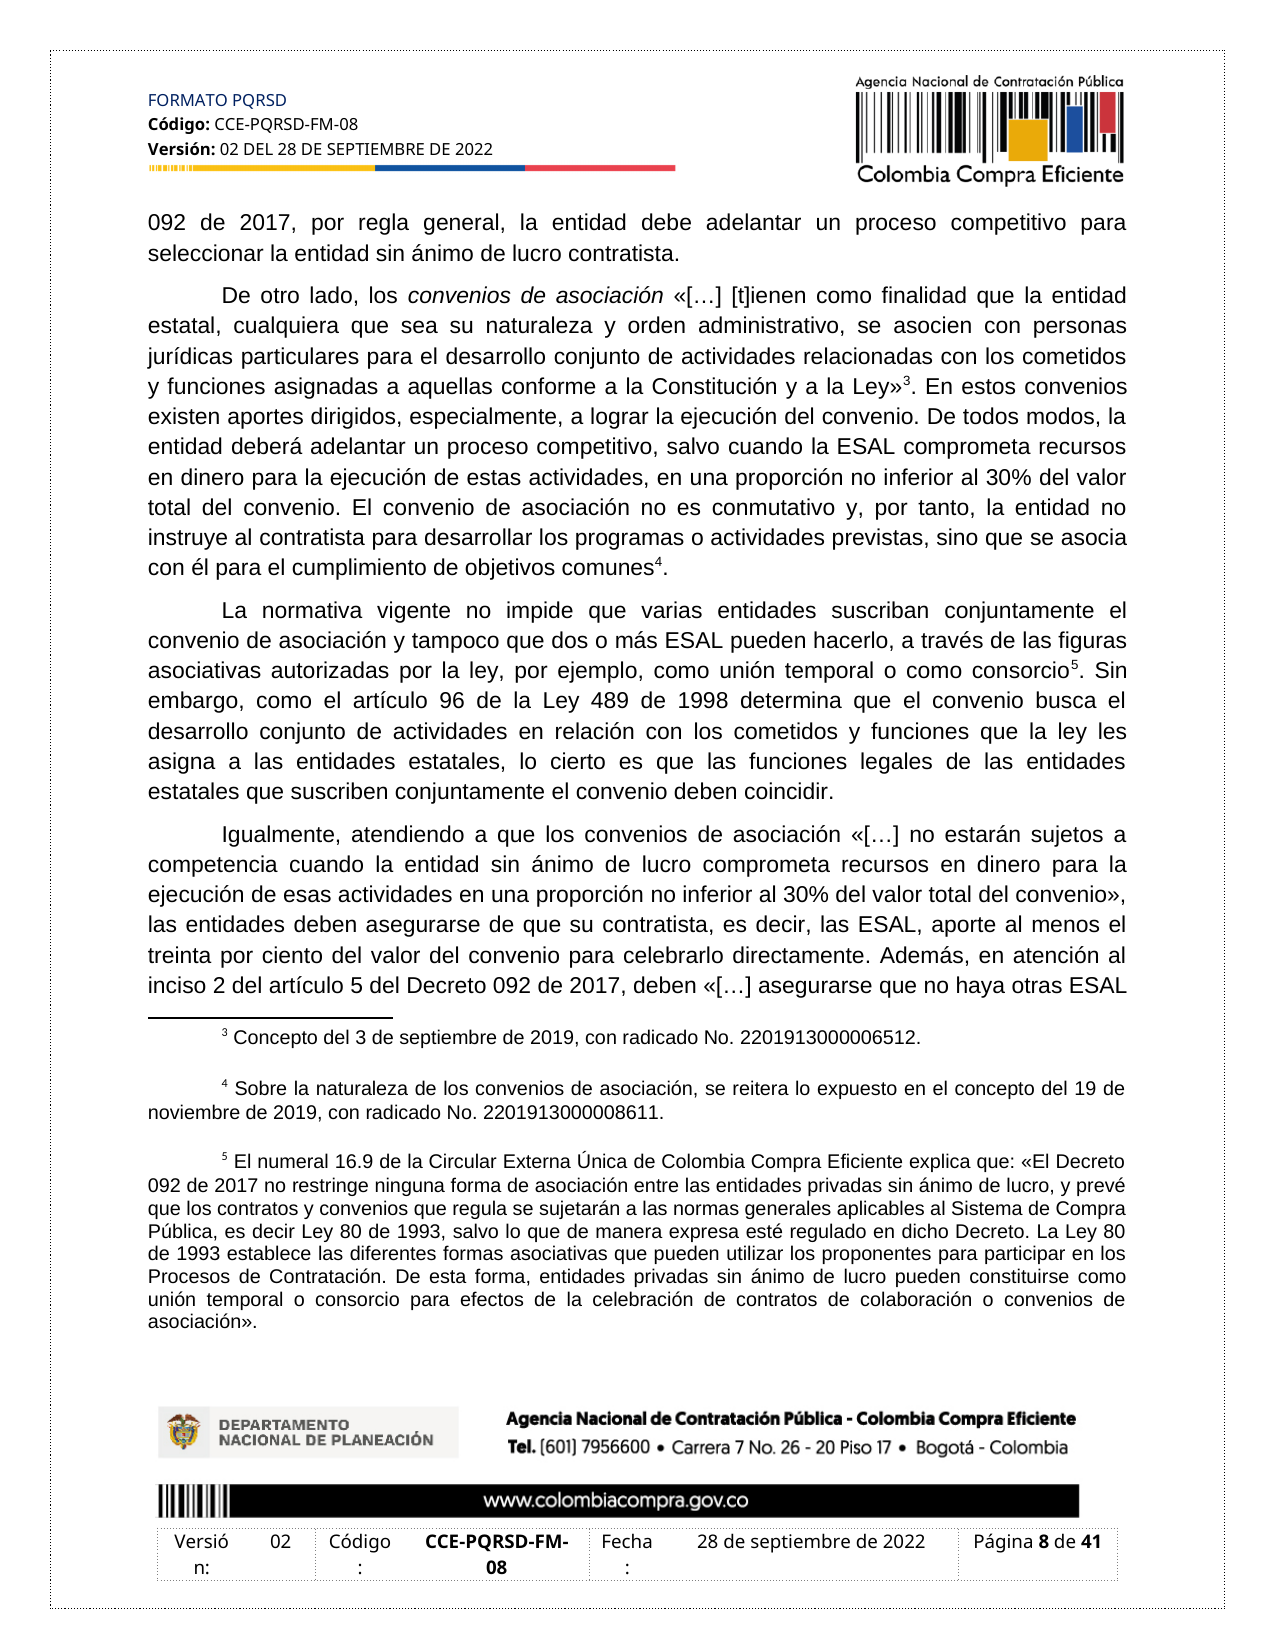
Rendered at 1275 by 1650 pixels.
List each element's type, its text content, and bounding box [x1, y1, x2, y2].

text De otro lado, los convenios de asociación «[…] [t]ienen como finalidad que la entidad estatal, cualquiera que sea su naturaleza y orden administrativo, se asocien con personas jurídicas particulares para el desarrollo conjunto de actividades relacionadas con los cometidos y funciones asignadas a aquellas conforme a la Constitución y a la Ley». En estos convenios existen aportes dirigidos, especialmente, a lograr la ejecución del convenio. De todos modos, la entidad deberá adelantar un proceso competitivo, salvo cuando la ESAL comprometa recursos en dinero para la ejecución de estas actividades, en una proporción no inferior al 30% del valor total del convenio. El convenio de asociación no es conmutativo y, por tanto, la entidad no instruye al contratista para desarrollar los programas o actividades previstas, sino que se asocia con él para el cumplimiento de objetivos comunes. [148, 282, 1127, 580]
text La normativa vigente no impide que varias entidades suscriban conjuntamente el convenio de asociación y tampoco que dos o más ESAL pueden hacerlo, a través de las figuras asociativas autorizadas por la ley, por ejemplo, como unión temporal o como consorcio. Sin embargo, como el artículo 96 de la Ley 489 de 1998 determina que el convenio busca el desarrollo conjunto de actividades en relación con los cometidos y funciones que la ley les asigna a las entidades estatales, lo cierto es que las funciones legales de las entidades estatales que suscriben conjuntamente el convenio deben coincidir. [148, 597, 1127, 804]
picture [855, 75, 1128, 187]
picture [147, 160, 679, 174]
picture [147, 1381, 1090, 1528]
text Los contratos del artículo 355 de la Constitución Política tienen como objeto promover acciones de fomento social en beneficio de los sectores más desprotegidos de la población, siempre que estén previstas en los planes de desarrollo, motivo por el cual no dan lugar a una contraprestación directa a favor de la entidad y tampoco a una relación conmutativa entre esta y la ESAL, toda vez que el beneficio directo lo recibirán, en últimas, los sectores de este tipo de acciones de fomento. Para celebrar estos contratos, según lo establece el artículo 4 del Decreto 092 de 2017, por regla general, la entidad debe adelantar un proceso competitivo para seleccionar la entidad sin ánimo de lucro contratista. [148, 209, 1127, 266]
text Igualmente, atendiendo a que los convenios de asociación «[…] no estarán sujetos a competencia cuando la entidad sin ánimo de lucro comprometa recursos en dinero para la ejecución de esas actividades en una proporción no inferior al 30% del valor total del convenio», las entidades deben asegurarse de que su contratista, es decir, las ESAL, aporte al menos el treinta por ciento del valor del convenio para celebrarlo directamente. Además, en atención al inciso 2 del artículo 5 del Decreto 092 de 2017, deben «[…] asegurarse que no haya otras ESAL que ofrezcan su compromiso de recursos en dinero en una proporción no inferior al 30% del valor total del convenio. Cuando la entidad encuentre que más de una ESAL le ofrece al menos el 30% de recursos en dinero para el convenio de asociación, debe seleccionar objetivamente con cual asociarse». [148, 821, 1127, 998]
